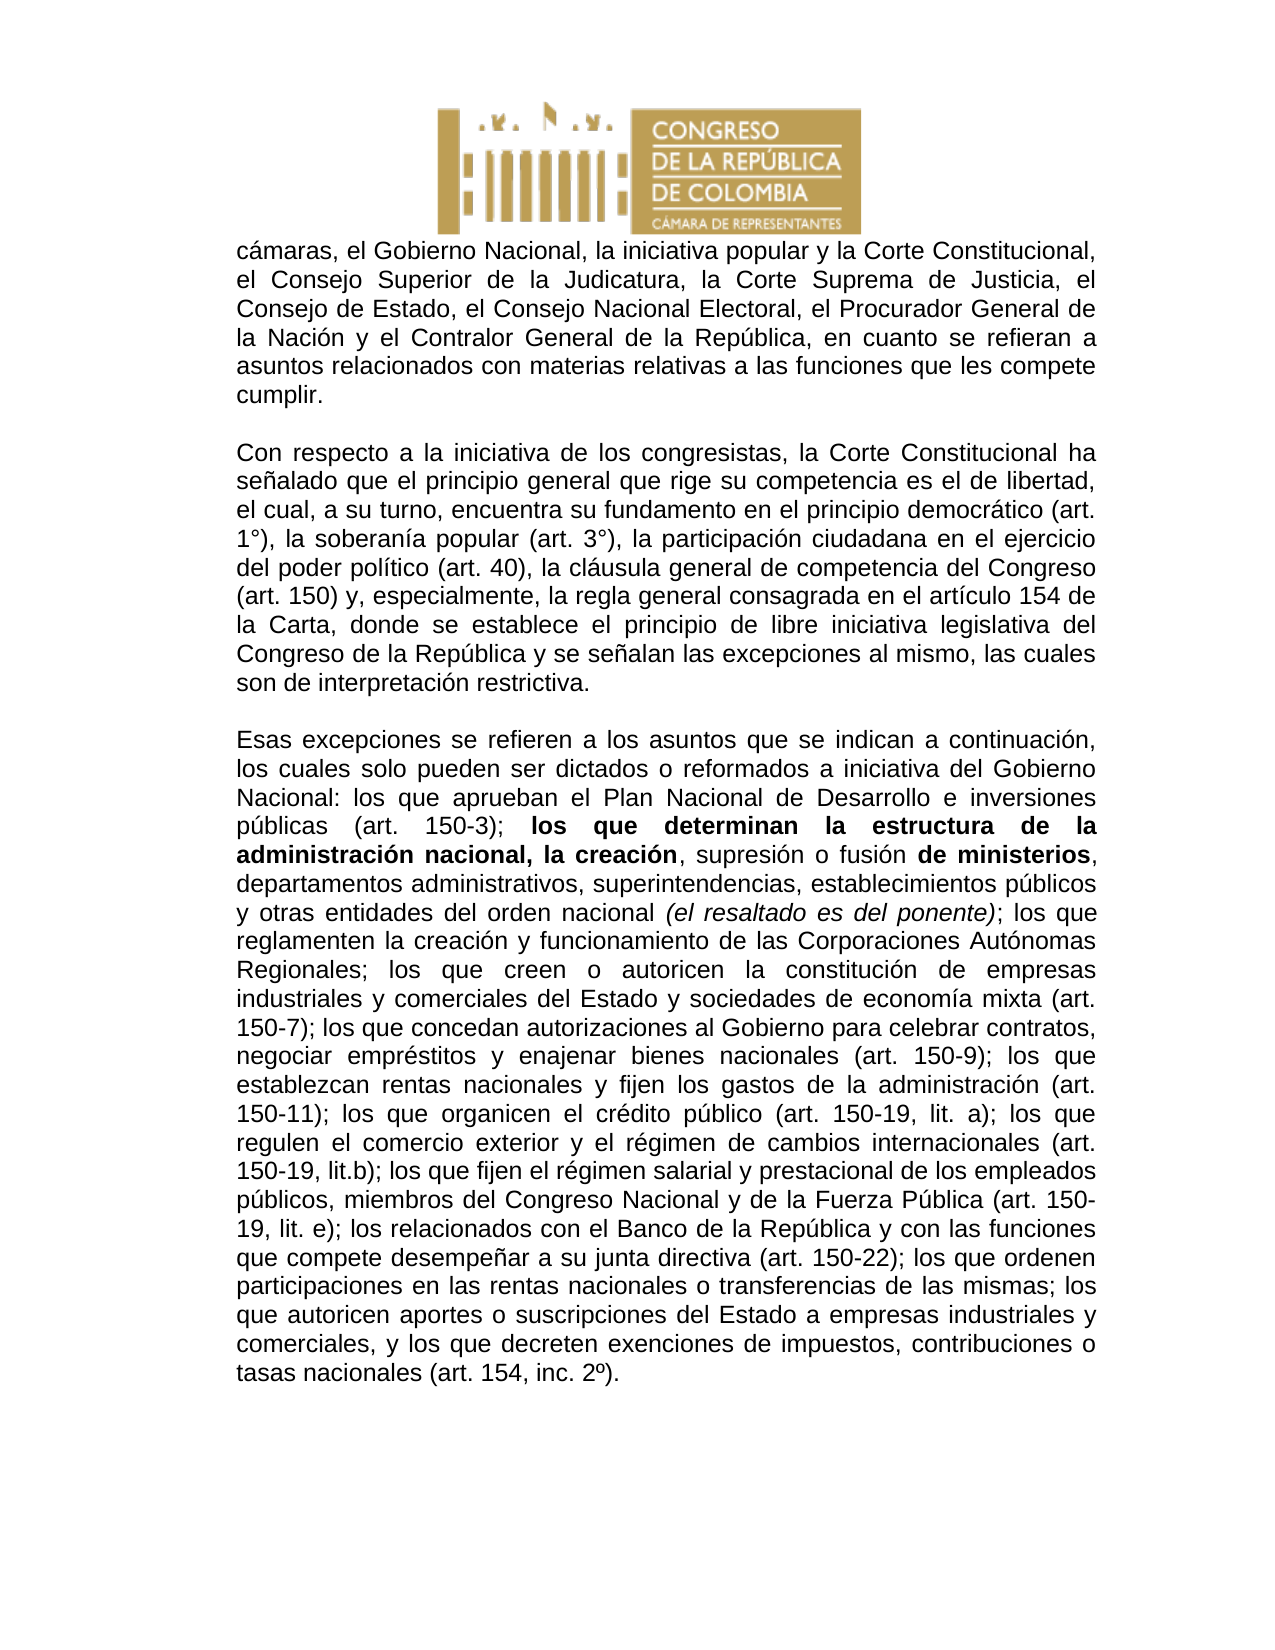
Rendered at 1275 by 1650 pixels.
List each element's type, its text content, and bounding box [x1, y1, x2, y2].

text Con respecto a la iniciativa de los congresistas, la Corte Constitucional ha señalado que el principio general que rige su competencia es el de libertad, el cual, a su turno, encuentra su fundamento en el principio democrático (art. 1°), la soberanía popular (art. 3°), la participación ciudadana en el ejercicio del poder político (art. 40), la cláusula general de competencia del Congreso (art. 150) y, especialmente, la regla general consagrada en el artículo 154 de la Carta, donde se establece el principio de libre iniciativa legislativa del Congreso de la República y se señalan las excepciones al mismo, las cuales son de interpretación restrictiva. [236, 437, 1098, 696]
text Esas excepciones se refieren a los asuntos que se indican a continuación, los cuales solo pueden ser dictados o reformados a iniciativa del Gobierno Nacional: los que aprueban el Plan Nacional de Desarrollo e inversiones públicas (art. 150-3); los que determinan la estructura de la administración nacional, la creación, supresión o fusión de ministerios, departamentos administrativos, superintendencias, establecimientos públicos y otras entidades del orden nacional (el resaltado es del ponente); los que reglamenten la creación y funcionamiento de las Corporaciones Autónomas Regionales; los que creen o autoricen la constitución de empresas industriales y comerciales del Estado y sociedades de economía mixta (art. 150-7); los que concedan autorizaciones al Gobierno para celebrar contratos, negociar empréstitos y enajenar bienes nacionales (art. 150-9); los que establezcan rentas nacionales y fijen los gastos de la administración (art. 150-11); los que organicen el crédito público (art. 150-19, lit. a); los que regulen el comercio exterior y el régimen de cambios internacionales (art. 150-19, lit.b); los que fijen el régimen salarial y prestacional de los empleados públicos, miembros del Congreso Nacional y de la Fuerza Pública (art. 150-19, lit. e); los relacionados con el Banco de la República y con las funciones que compete desempeñar a su junta directiva (art. 150-22); los que ordenen participaciones en las rentas nacionales o transferencias de las mismas; los que autoricen aportes o suscripciones del Estado a empresas industriales y comerciales, y los que decreten exenciones de impuestos, contribuciones o tasas nacionales (art. 154, inc. 2º). [236, 725, 1098, 1386]
picture [437, 101, 862, 235]
